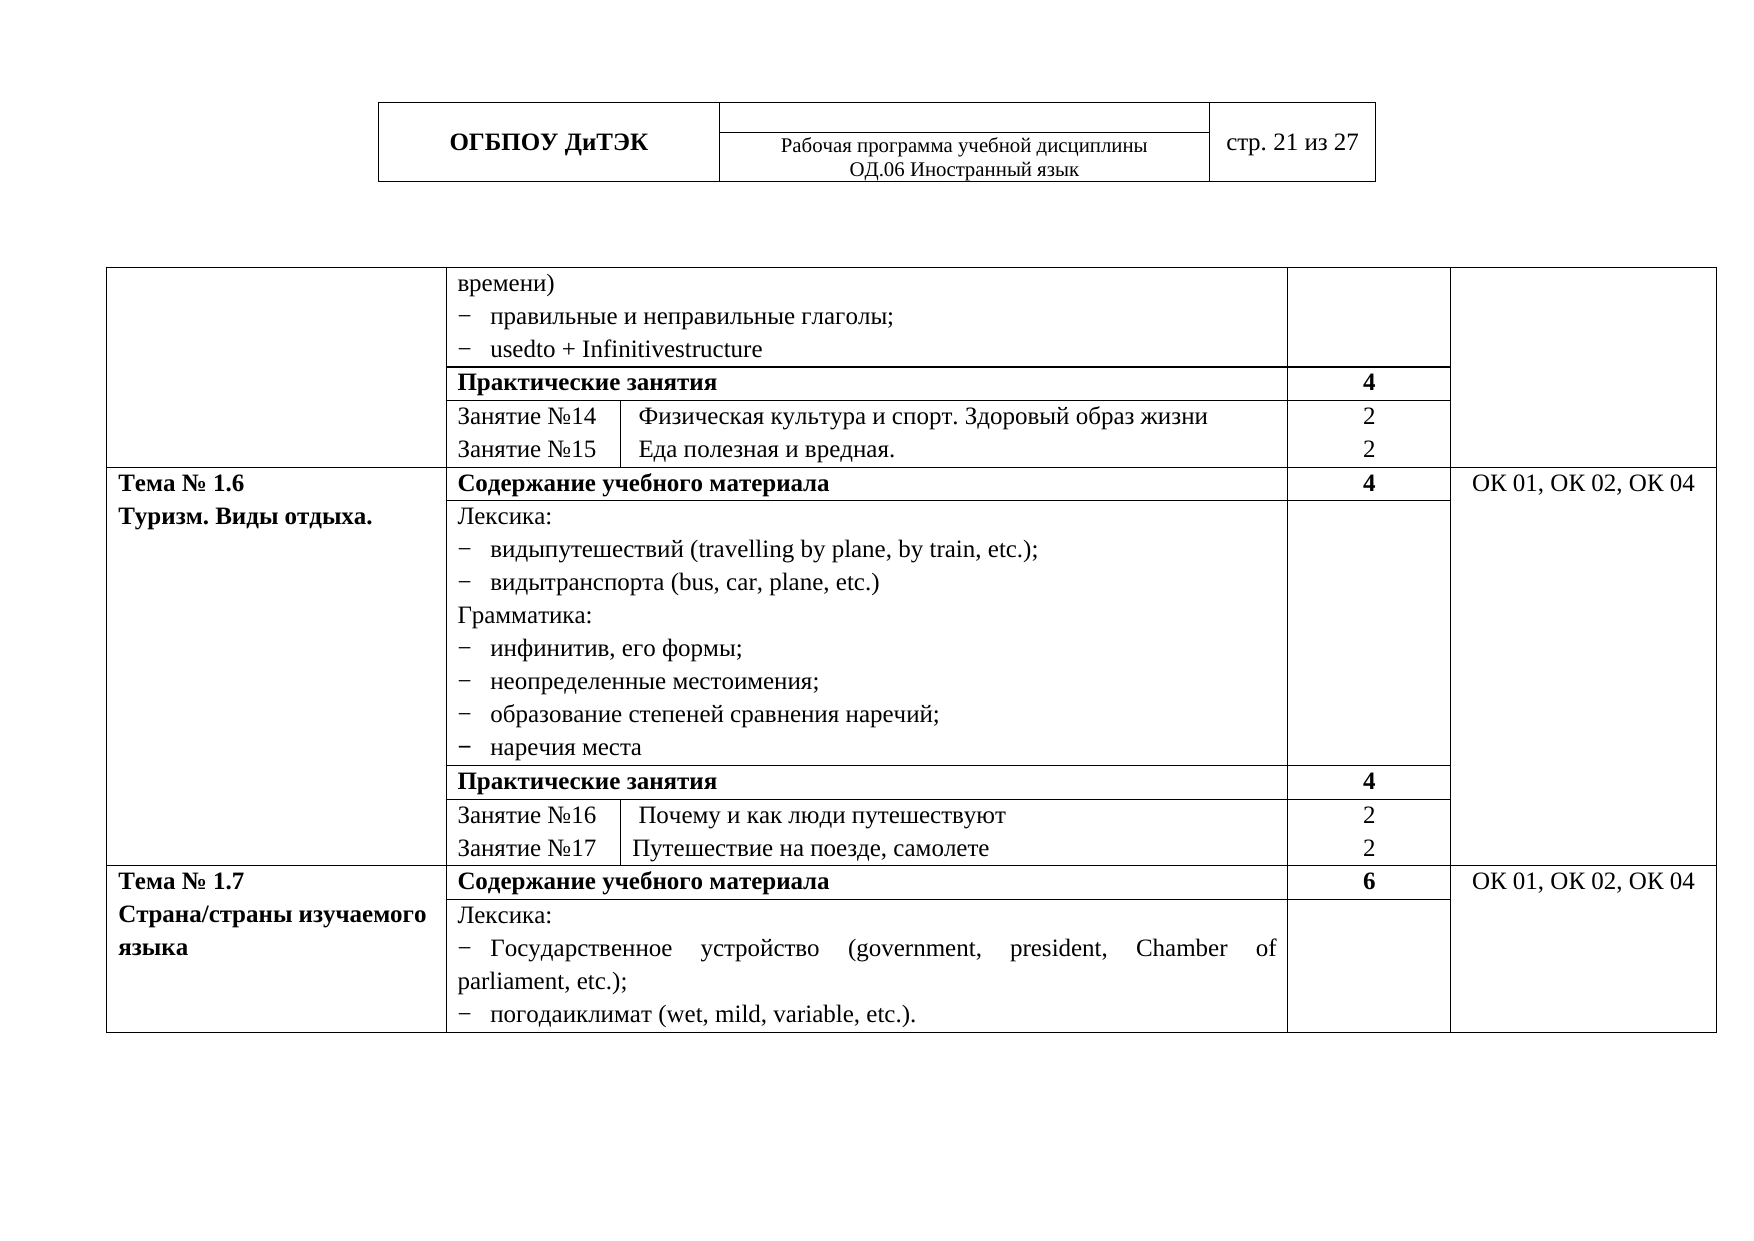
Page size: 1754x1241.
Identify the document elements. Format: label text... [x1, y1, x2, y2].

table_cell 4 [1288, 368, 1450, 400]
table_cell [447, 268, 1287, 366]
table_cell ОК 01, ОК 02, ОК 04 [1451, 866, 1716, 1032]
table_cell Лексика: видыпутешествий (travelling by plane, by train, etc.); видытранспорта (bus, car, plane, etc.) Грамматика: инфинитив, его формы; неопределенные местоимения; образование степеней сравнения наречий; наречия места [447, 501, 1287, 765]
table_cell 2 2 [1288, 800, 1450, 865]
table_cell 4 [1288, 766, 1450, 799]
table_cell Физическая культура и спорт. Здоровый образ жизни Еда полезная и вредная. [621, 401, 1287, 467]
table_cell ОК 01, ОК 02, ОК 04 [1451, 468, 1716, 865]
table_cell Практические занятия [447, 368, 1287, 400]
table_cell [1288, 501, 1450, 765]
table_cell 2 2 [1288, 401, 1450, 467]
table_cell Практические занятия [447, 766, 1287, 799]
table_cell Почему и как люди путешествуют Путешествие на поезде, самолете [621, 800, 1287, 865]
table_cell Тема № 1.7 Страна/страны изучаемого языка [107, 866, 446, 1032]
table_cell Содержание учебного материала [447, 866, 1287, 899]
table_cell 6 [1288, 866, 1450, 899]
table_cell Занятие №16 Занятие №17 [447, 800, 620, 865]
table_cell [1288, 900, 1450, 1032]
table_cell Тема № 1.6 Туризм. Виды отдыха. [107, 468, 446, 865]
table_cell Содержание учебного материала [447, 468, 1287, 500]
table_cell Занятие №14 Занятие №15 [447, 401, 620, 467]
table_cell 4 [1288, 468, 1450, 500]
table_cell [1288, 268, 1450, 366]
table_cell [447, 900, 1287, 1032]
